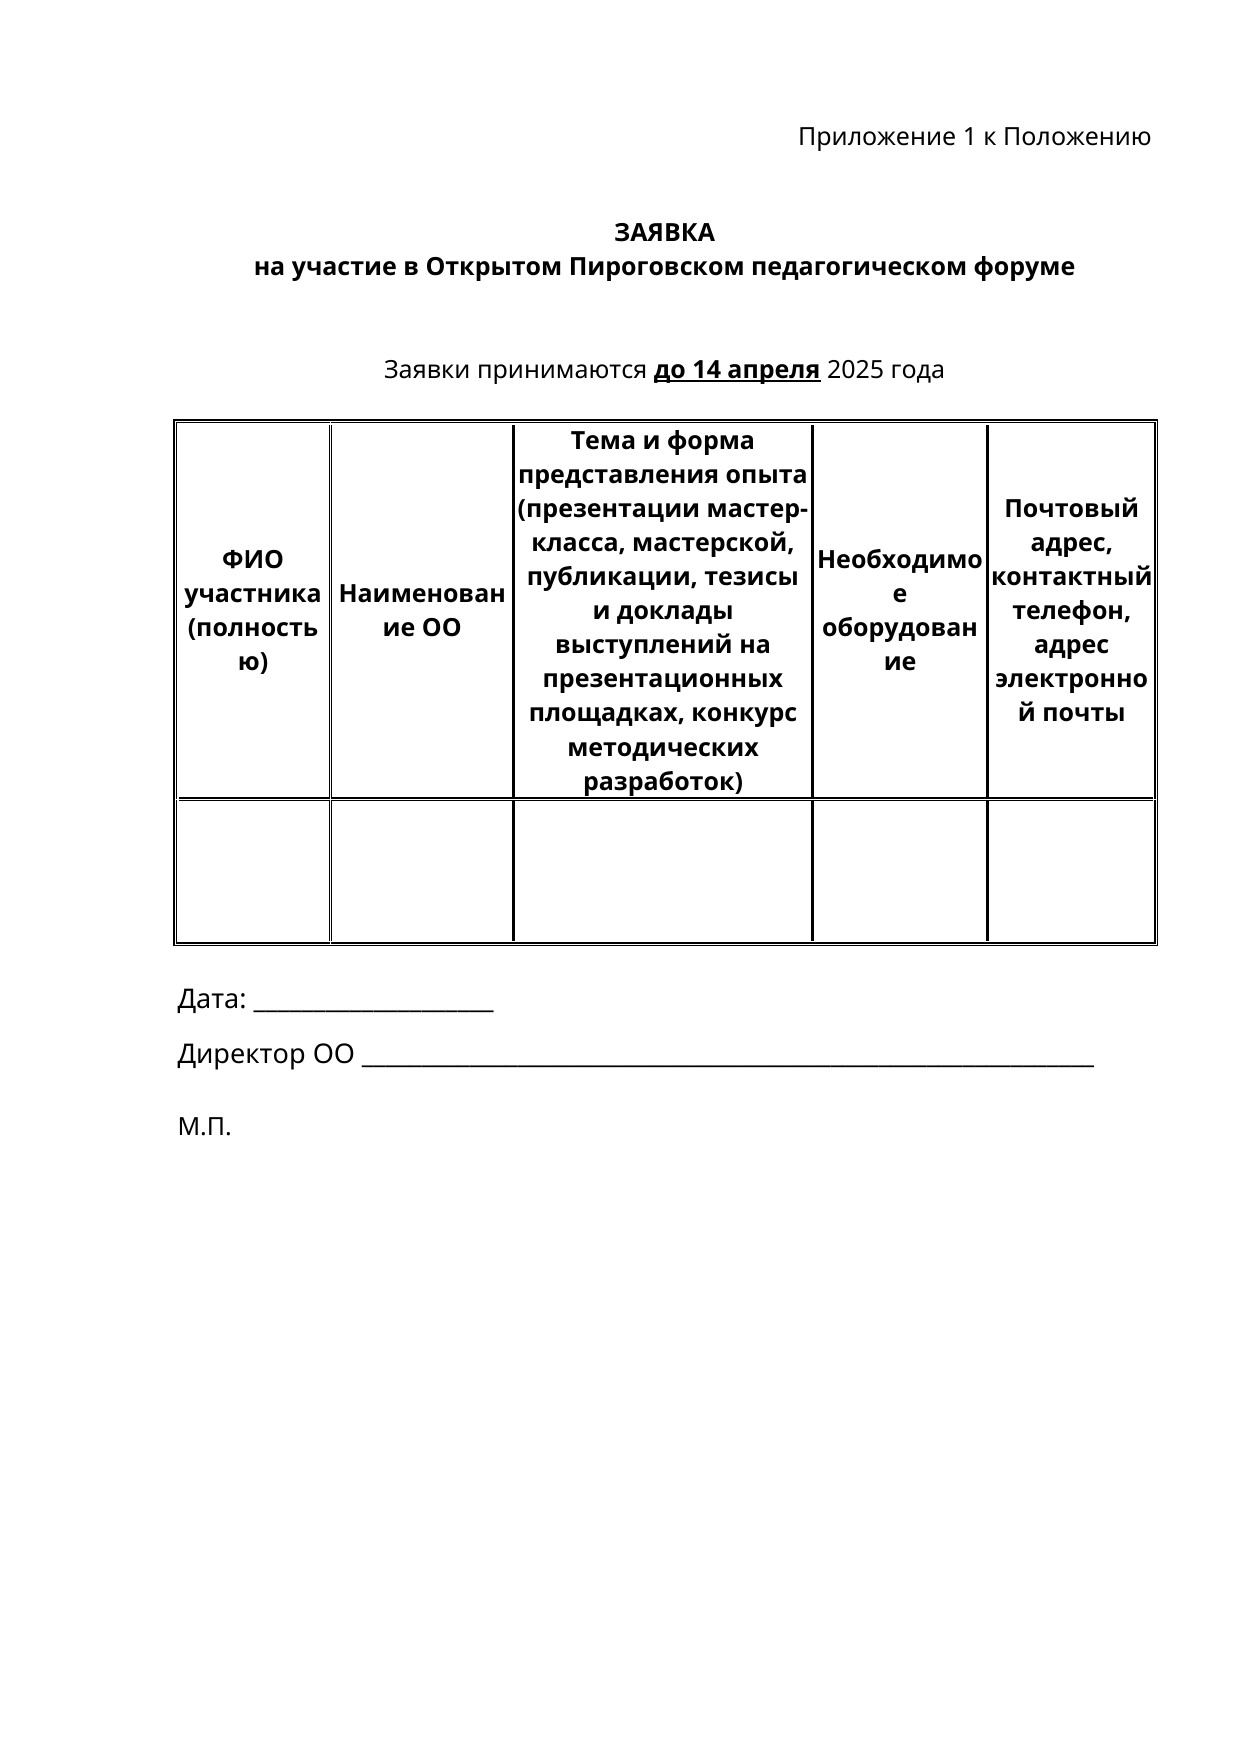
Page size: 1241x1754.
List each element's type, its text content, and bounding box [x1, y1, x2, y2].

table_cell [987, 797, 1155, 942]
text ЗАЯВКА [177, 215, 1152, 249]
table_header Необходимое оборудование [812, 423, 987, 797]
text Директор ОО _____________________________________________________________ [177, 1035, 1152, 1072]
table_cell [331, 801, 513, 942]
text Приложение 1 к Положению [177, 118, 1152, 152]
table_cell [177, 797, 331, 942]
text Дата: ____________________ [177, 979, 1152, 1016]
table_header Тема и форма представления опыта (презентации мастер-класса, мастерской, публикации, тезисы и доклады выступлений на презентационных площадках, конкурс методических разработок) [513, 423, 812, 797]
text на участие в Открытом Пироговском педагогическом форуме [177, 249, 1152, 283]
text М.П. [177, 1109, 1152, 1143]
table_header ФИО участника (полностью) [177, 423, 331, 797]
text Заявки принимаются до 14 апреля 2025 года [177, 351, 1152, 385]
table_cell [812, 801, 987, 942]
table_header Наименование ОО [331, 423, 513, 797]
table_cell [513, 801, 812, 942]
table_header Почтовый адрес, контактный телефон, адрес электронной почты [987, 423, 1154, 797]
